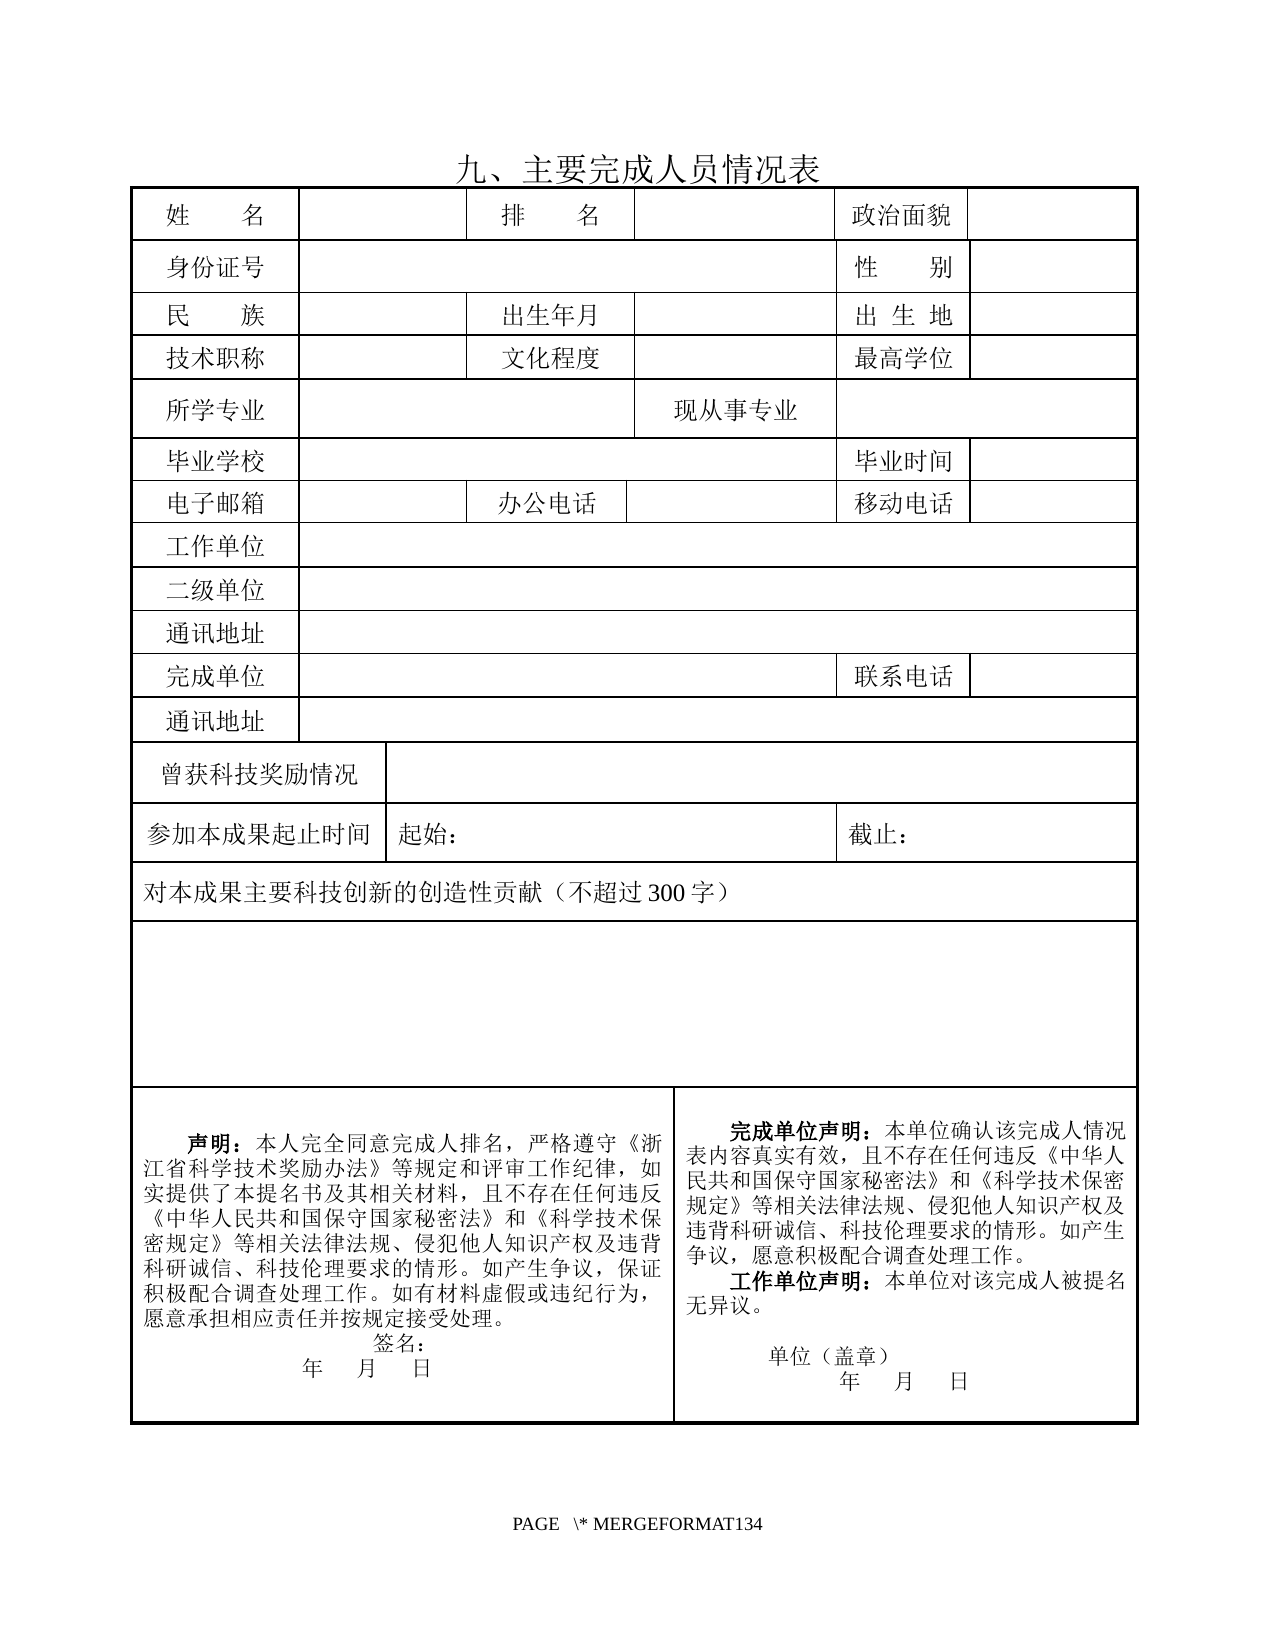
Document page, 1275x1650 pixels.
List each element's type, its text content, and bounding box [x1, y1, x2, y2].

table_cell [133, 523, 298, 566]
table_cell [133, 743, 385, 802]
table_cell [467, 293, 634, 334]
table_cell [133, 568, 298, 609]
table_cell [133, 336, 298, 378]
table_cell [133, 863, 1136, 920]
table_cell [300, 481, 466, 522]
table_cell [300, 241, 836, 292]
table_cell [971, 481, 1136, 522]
text 九、主要完成人员情况表 [130, 148, 1145, 186]
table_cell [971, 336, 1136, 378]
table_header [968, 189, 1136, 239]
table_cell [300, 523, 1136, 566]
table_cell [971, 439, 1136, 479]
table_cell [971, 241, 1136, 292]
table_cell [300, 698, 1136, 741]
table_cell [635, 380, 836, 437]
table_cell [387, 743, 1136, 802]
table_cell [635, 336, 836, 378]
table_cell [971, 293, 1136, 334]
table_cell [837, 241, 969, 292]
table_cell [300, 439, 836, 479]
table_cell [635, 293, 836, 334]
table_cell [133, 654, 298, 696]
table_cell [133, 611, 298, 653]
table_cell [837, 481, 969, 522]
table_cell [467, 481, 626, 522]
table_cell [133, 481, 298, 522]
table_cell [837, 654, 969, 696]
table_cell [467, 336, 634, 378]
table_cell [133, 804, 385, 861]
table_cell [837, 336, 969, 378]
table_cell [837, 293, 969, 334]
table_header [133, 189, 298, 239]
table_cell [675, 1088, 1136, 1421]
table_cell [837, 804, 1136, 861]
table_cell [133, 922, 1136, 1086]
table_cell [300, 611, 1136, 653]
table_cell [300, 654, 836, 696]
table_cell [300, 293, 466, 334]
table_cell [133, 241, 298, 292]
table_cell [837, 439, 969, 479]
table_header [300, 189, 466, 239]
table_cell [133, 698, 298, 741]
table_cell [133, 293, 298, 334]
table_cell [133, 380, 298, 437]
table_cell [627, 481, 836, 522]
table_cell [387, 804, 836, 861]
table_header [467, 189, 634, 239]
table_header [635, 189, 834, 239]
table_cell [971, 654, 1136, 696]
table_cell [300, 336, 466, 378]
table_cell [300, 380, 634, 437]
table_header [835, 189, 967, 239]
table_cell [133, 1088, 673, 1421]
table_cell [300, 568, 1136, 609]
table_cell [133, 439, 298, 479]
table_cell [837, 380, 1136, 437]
